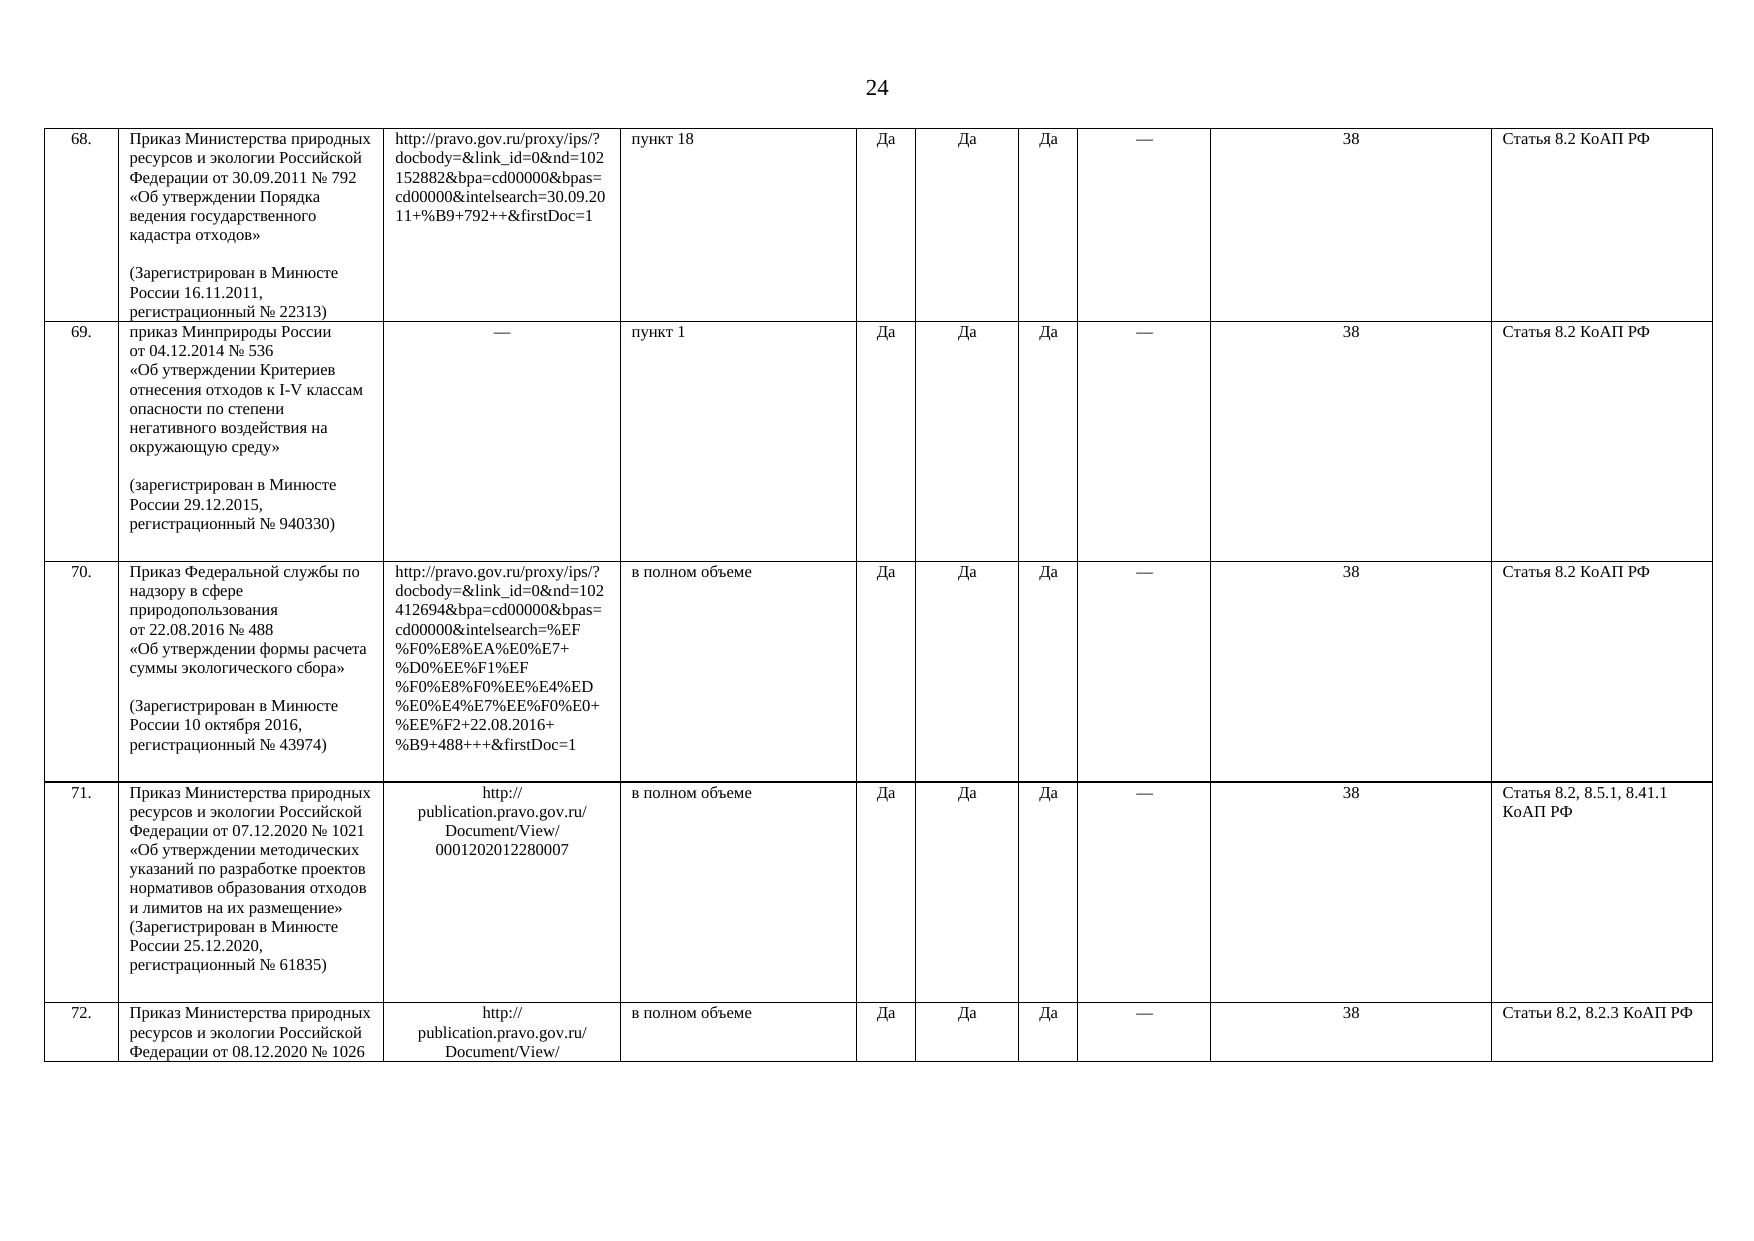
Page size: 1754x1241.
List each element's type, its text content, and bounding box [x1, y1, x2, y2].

table_cell пункт 18 [621, 129, 856, 321]
table_cell 38 [1211, 322, 1491, 561]
table_cell Да [916, 783, 1018, 1002]
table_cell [119, 1003, 383, 1061]
table_cell [45, 322, 118, 561]
table_cell Да [1019, 322, 1077, 561]
table_cell — [384, 322, 620, 561]
table_cell — [1078, 322, 1210, 561]
table_cell — [1078, 1003, 1210, 1061]
table_cell Да [857, 562, 915, 781]
table_cell Да [916, 562, 1018, 781]
table_cell Статья 8.2 КоАП РФ [1492, 322, 1712, 561]
table_cell http://publication.pravo.gov.ru/Document/View/0001202012280007 [384, 783, 620, 1002]
table_cell Да [857, 322, 915, 561]
table_cell Приказ Федеральной службы по надзору в сфере природопользования от 22.08.2016 № 488 «Об утверждении формы расчета суммы экологического сбора» (Зарегистрирован в Минюсте России 10 октября 2016, регистрационный № 43974) [119, 562, 383, 781]
table_cell http://pravo.gov.ru/proxy/ips/?docbody=&link_id=0&nd=102152882&bpa=cd00000&bpas=cd00000&intelsearch=30.09.2011+%B9+792++&firstDoc=1 [384, 129, 620, 321]
table_cell Приказ Министерства природных ресурсов и экологии Российской Федерации от 07.12.2020 № 1021 «Об утверждении методических указаний по разработке проектов нормативов образования отходов и лимитов на их размещение» (Зарегистрирован в Минюсте России 25.12.2020, регистрационный № 61835) [119, 783, 383, 1002]
table_cell Да [916, 322, 1018, 561]
table_cell Да [857, 783, 915, 1002]
table_cell Да [1019, 129, 1077, 321]
table_cell [45, 562, 118, 781]
table_cell пункт 1 [621, 322, 856, 561]
table_cell в полном объеме [621, 562, 856, 781]
table_cell http://pravo.gov.ru/proxy/ips/?docbody=&link_id=0&nd=102412694&bpa=cd00000&bpas=cd00000&intelsearch=%EF%F0%E8%EA%E0%E7+%D0%EE%F1%EF%F0%E8%F0%EE%E4%ED%E0%E4%E7%EE%F0%E0+%EE%F2+22.08.2016+%B9+488+++&firstDoc=1 [384, 562, 620, 781]
table_cell Да [1019, 562, 1077, 781]
table_cell [45, 129, 118, 321]
table_cell 38 [1211, 129, 1491, 321]
table_cell в полном объеме [621, 1003, 856, 1061]
table_cell Статья 8.2 КоАП РФ [1492, 562, 1712, 781]
table_cell — [1078, 129, 1210, 321]
table_cell Статья 8.2, 8.5.1, 8.41.1 КоАП РФ [1492, 783, 1712, 1002]
table_cell Да [916, 129, 1018, 321]
table_cell — [1078, 562, 1210, 781]
table_cell приказ Минприроды России от 04.12.2014 № 536 «Об утверждении Критериев отнесения отходов к I-V классам опасности по степени негативного воздействия на окружающую среду» (зарегистрирован в Минюсте России 29.12.2015, регистрационный № 940330) [119, 322, 383, 561]
table_cell Да [1019, 1003, 1077, 1061]
table_cell — [1078, 783, 1210, 1002]
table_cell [384, 1003, 620, 1061]
table_cell Да [916, 1003, 1018, 1061]
table_cell 38 [1211, 783, 1491, 1002]
table_cell Да [857, 129, 915, 321]
table_cell [45, 783, 118, 1002]
table_cell Статья 8.2 КоАП РФ [1492, 129, 1712, 321]
table_cell 38 [1211, 1003, 1491, 1061]
table_cell Приказ Министерства природных ресурсов и экологии Российской Федерации от 30.09.2011 № 792 «Об утверждении Порядка ведения государственного кадастра отходов» (Зарегистрирован в Минюсте России 16.11.2011, регистрационный № 22313) [119, 129, 383, 321]
table_cell Да [857, 1003, 915, 1061]
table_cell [1492, 1003, 1712, 1061]
table_cell в полном объеме [621, 783, 856, 1002]
table_cell [45, 1003, 118, 1061]
table_cell 38 [1211, 562, 1491, 781]
table_cell Да [1019, 783, 1077, 1002]
